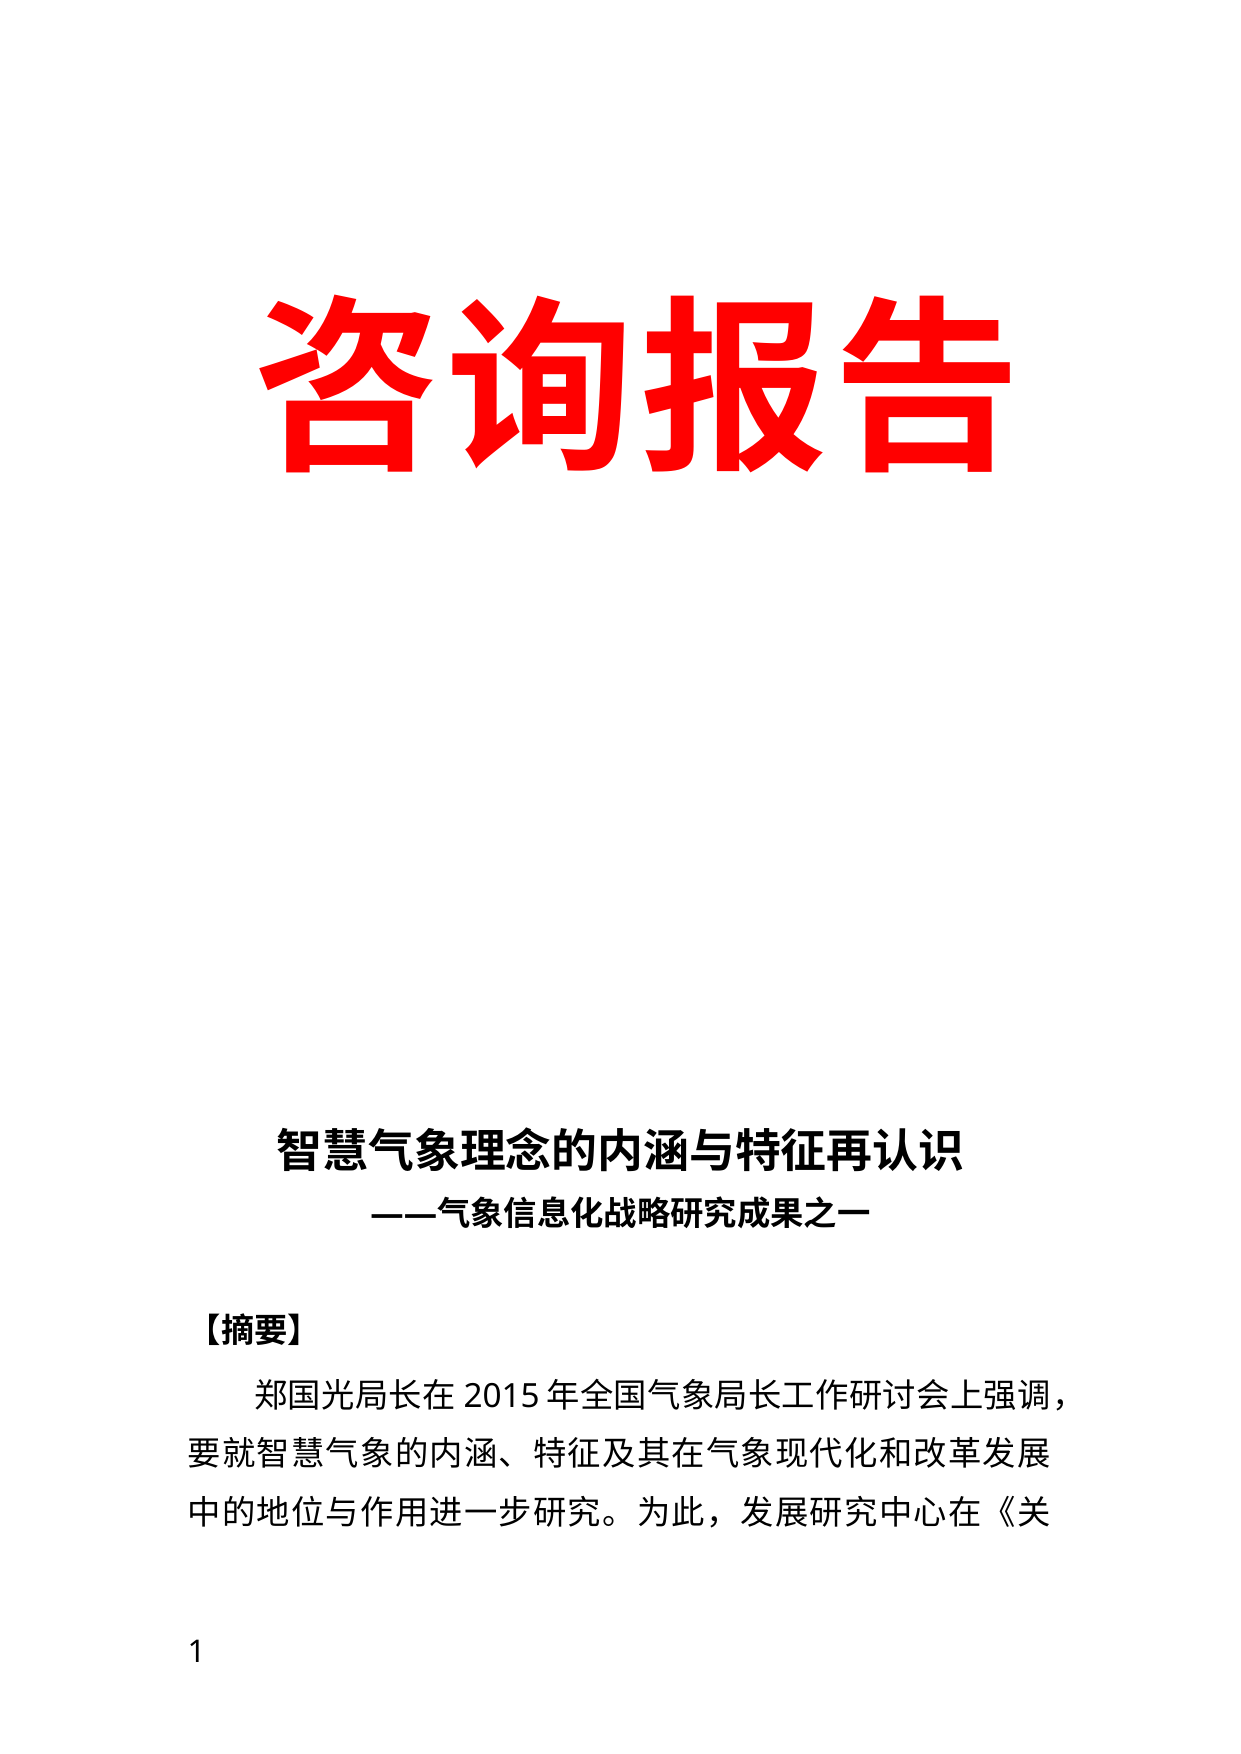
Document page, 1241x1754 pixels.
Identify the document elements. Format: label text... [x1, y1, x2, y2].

text 【摘要】 [187, 1296, 1053, 1361]
text ——气象信息化战略研究成果之一 [187, 1179, 1053, 1237]
text 智慧气象理念的内涵与特征再认识 [187, 1121, 1053, 1179]
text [187, 1361, 1053, 1536]
text 咨询报告 [131, 227, 1144, 519]
